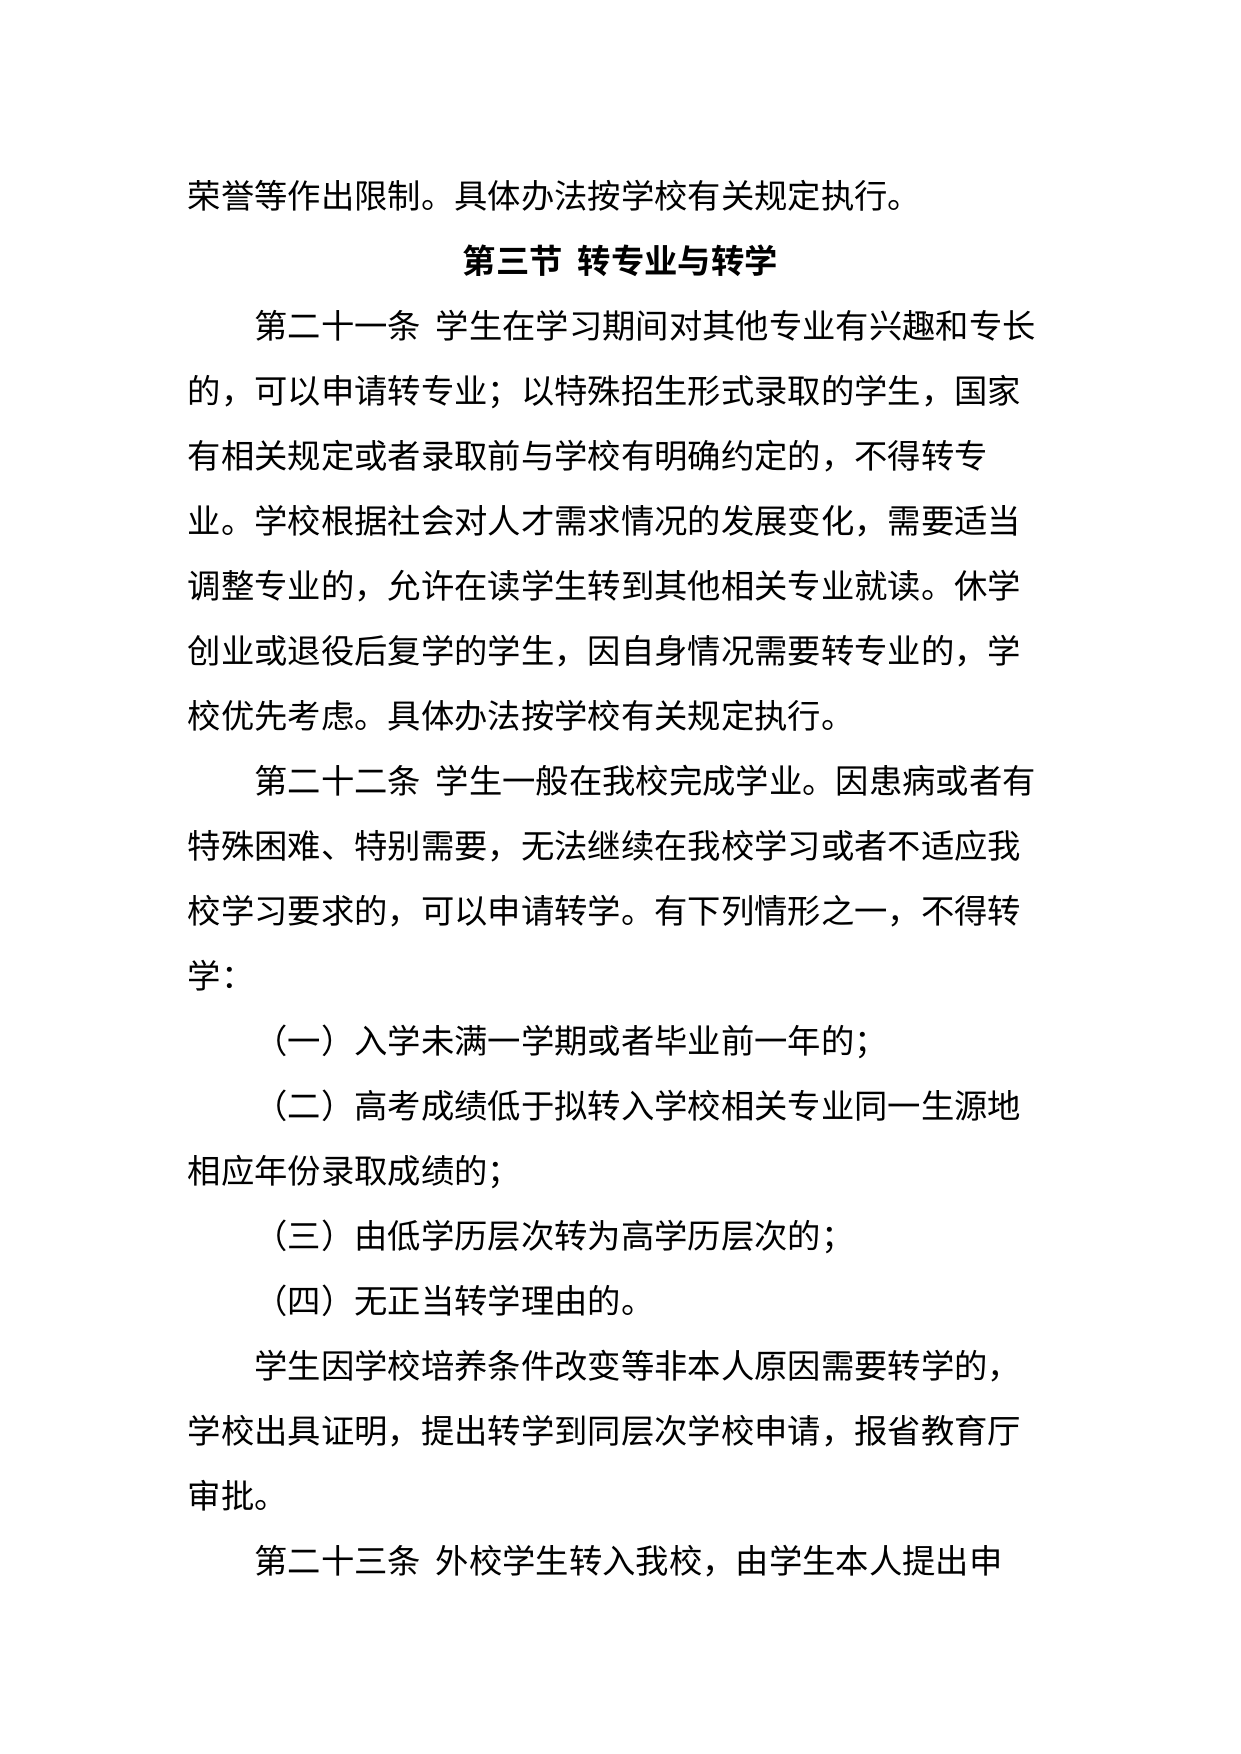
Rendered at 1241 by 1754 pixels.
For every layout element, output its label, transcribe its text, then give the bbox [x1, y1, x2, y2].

text （一）入学未满一学期或者毕业前一年的； [187, 1007, 1053, 1072]
text 第二十一条 学生在学习期间对其他专业有兴趣和专长的，可以申请转专业；以特殊招生形式录取的学生，国家有相关规定或者录取前与学校有明确约定的，不得转专业。学校根据社会对人才需求情况的发展变化，需要适当调整专业的，允许在读学生转到其他相关专业就读。休学创业或退役后复学的学生，因自身情况需要转专业的，学校优先考虑。具体办法按学校有关规定执行。 [187, 292, 1053, 747]
text 学生因学校培养条件改变等非本人原因需要转学的，学校出具证明，提出转学到同层次学校申请，报省教育厅审批。 [187, 1332, 1053, 1527]
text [187, 162, 1053, 227]
text 第二十二条 学生一般在我校完成学业。因患病或者有特殊困难、特别需要，无法继续在我校学习或者不适应我校学习要求的，可以申请转学。有下列情形之一，不得转学： [187, 747, 1053, 1007]
text （二）高考成绩低于拟转入学校相关专业同一生源地相应年份录取成绩的； [187, 1072, 1053, 1202]
text （三）由低学历层次转为高学历层次的； [187, 1202, 1053, 1267]
text （四）无正当转学理由的。 [187, 1267, 1053, 1332]
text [187, 1527, 1053, 1592]
text 第三节 转专业与转学 [187, 227, 1053, 292]
